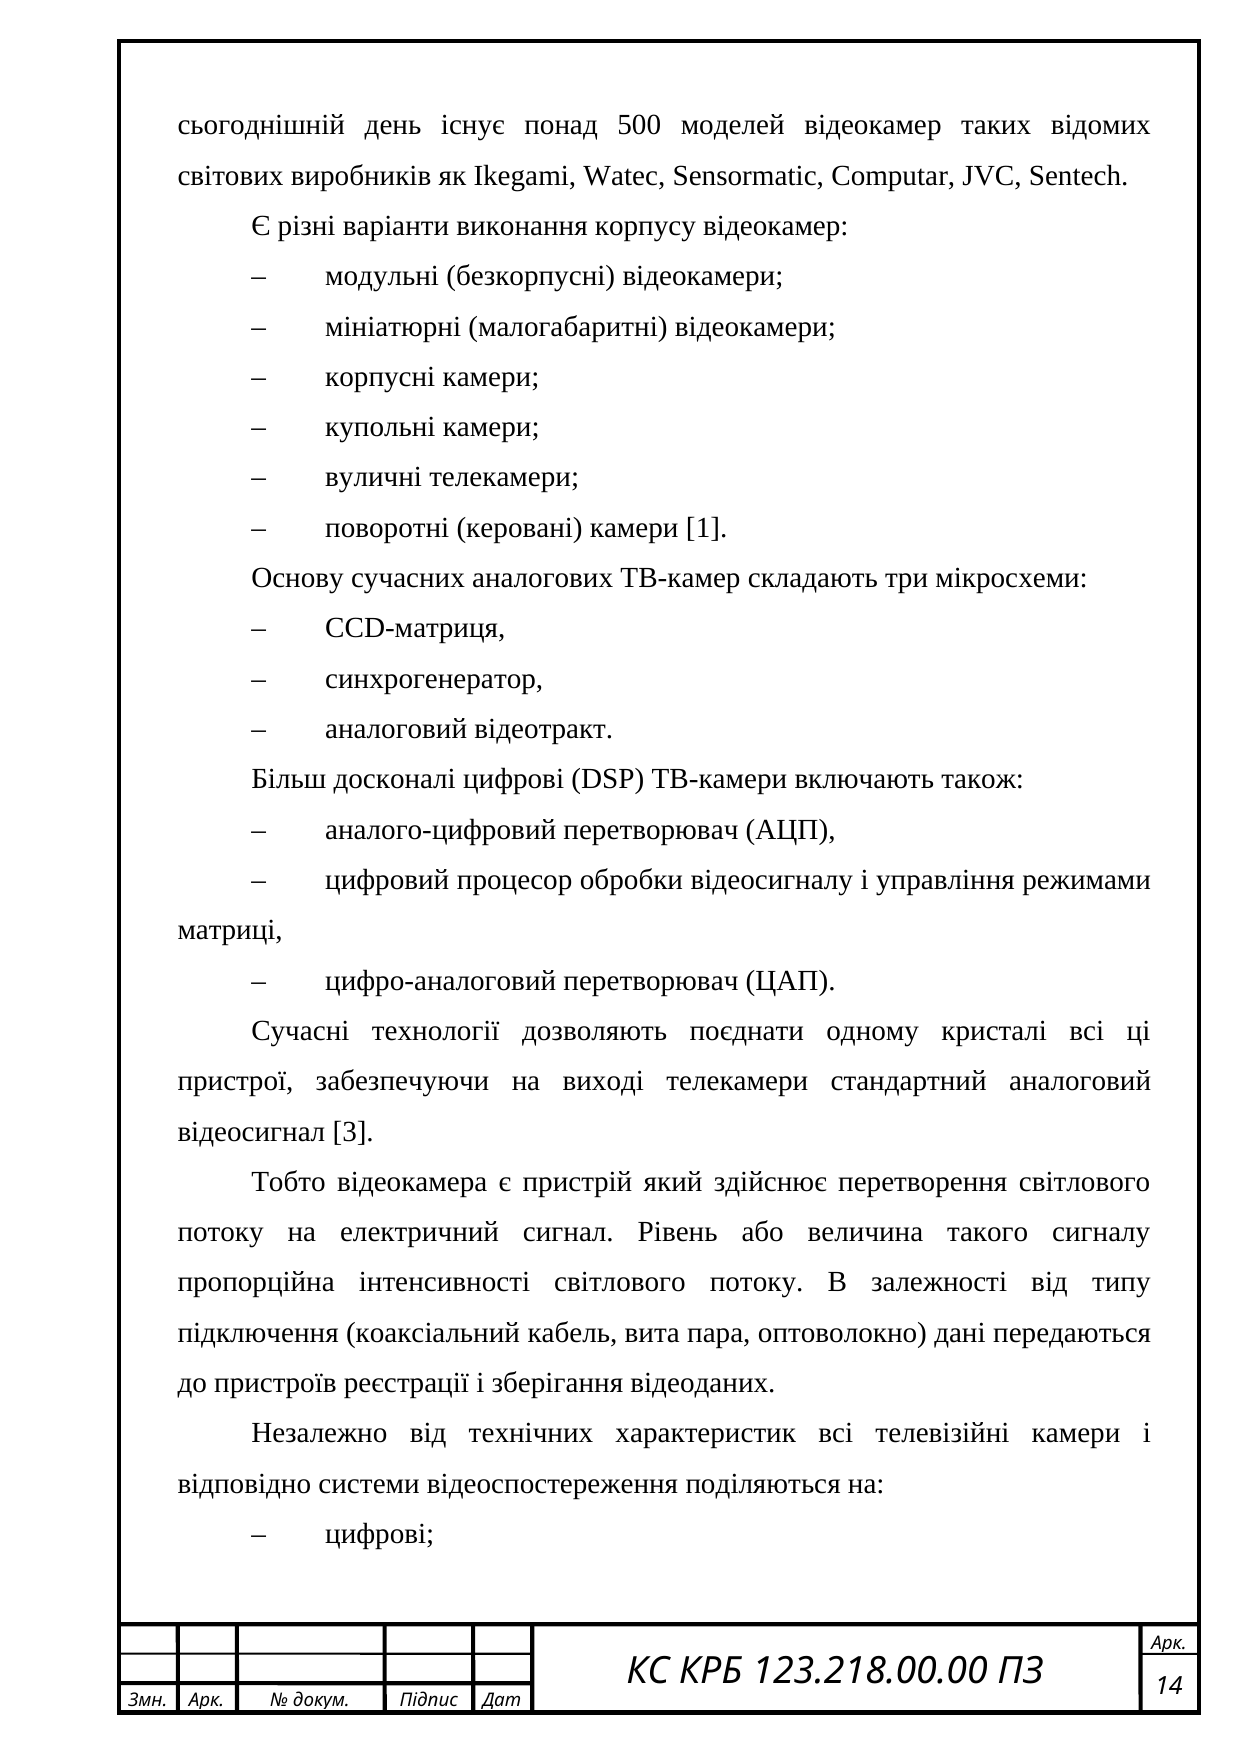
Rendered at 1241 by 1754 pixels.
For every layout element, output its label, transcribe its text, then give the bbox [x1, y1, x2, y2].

list вуличні телекамери; [177, 459, 1152, 493]
text Незалежно від технічних характеристик всі телевізійні камери і відповідно системи відеоспостереження поділяються на: [177, 1416, 1152, 1499]
list синхрогенератор, [177, 661, 1152, 694]
list мініатюрні (малогабаритні) відеокамери; [177, 309, 1152, 342]
list поворотні (керовані) камери [1]. [177, 510, 1152, 543]
list цифровий процесор обробки відеосигналу і управління режимами матриці, [177, 862, 1152, 946]
text Основу сучасних аналогових ТВ-камер складають три мікросхеми: [177, 560, 1152, 594]
list корпусні камери; [177, 359, 1152, 392]
text Тобто відеокамера є пристрій який здійснює перетворення світлового потоку на електричний сигнал. Рівень або величина такого сигналу пропорційна інтенсивності світлового потоку. В залежності від типу підключення (коаксіальний кабель, вита пара, оптоволокно) дані передаються до пристроїв реєстрації і зберігання відеоданих. [177, 1164, 1152, 1399]
list CCD-матриця, [177, 611, 1152, 644]
list модульні (безкорпусні) відеокамери; [177, 258, 1152, 292]
list цифрові; [177, 1516, 1152, 1550]
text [177, 107, 1152, 191]
text Є різні варіанти виконання корпусу відеокамер: [177, 208, 1152, 242]
list цифро-аналоговий перетворювач (ЦАП). [177, 963, 1152, 996]
list аналого-цифровий перетворювач (АЦП), [177, 812, 1152, 845]
list аналоговий відеотракт. [177, 711, 1152, 745]
list купольні камери; [177, 409, 1152, 443]
text Більш досконалі цифрові (DSP) ТВ-камери включають також: [177, 761, 1152, 795]
text Сучасні технології дозволяють поєднати одному кристалі всі ці пристрої, забезпечуючи на виході телекамери стандартний аналоговий відеосигнал [3]. [177, 1013, 1152, 1147]
